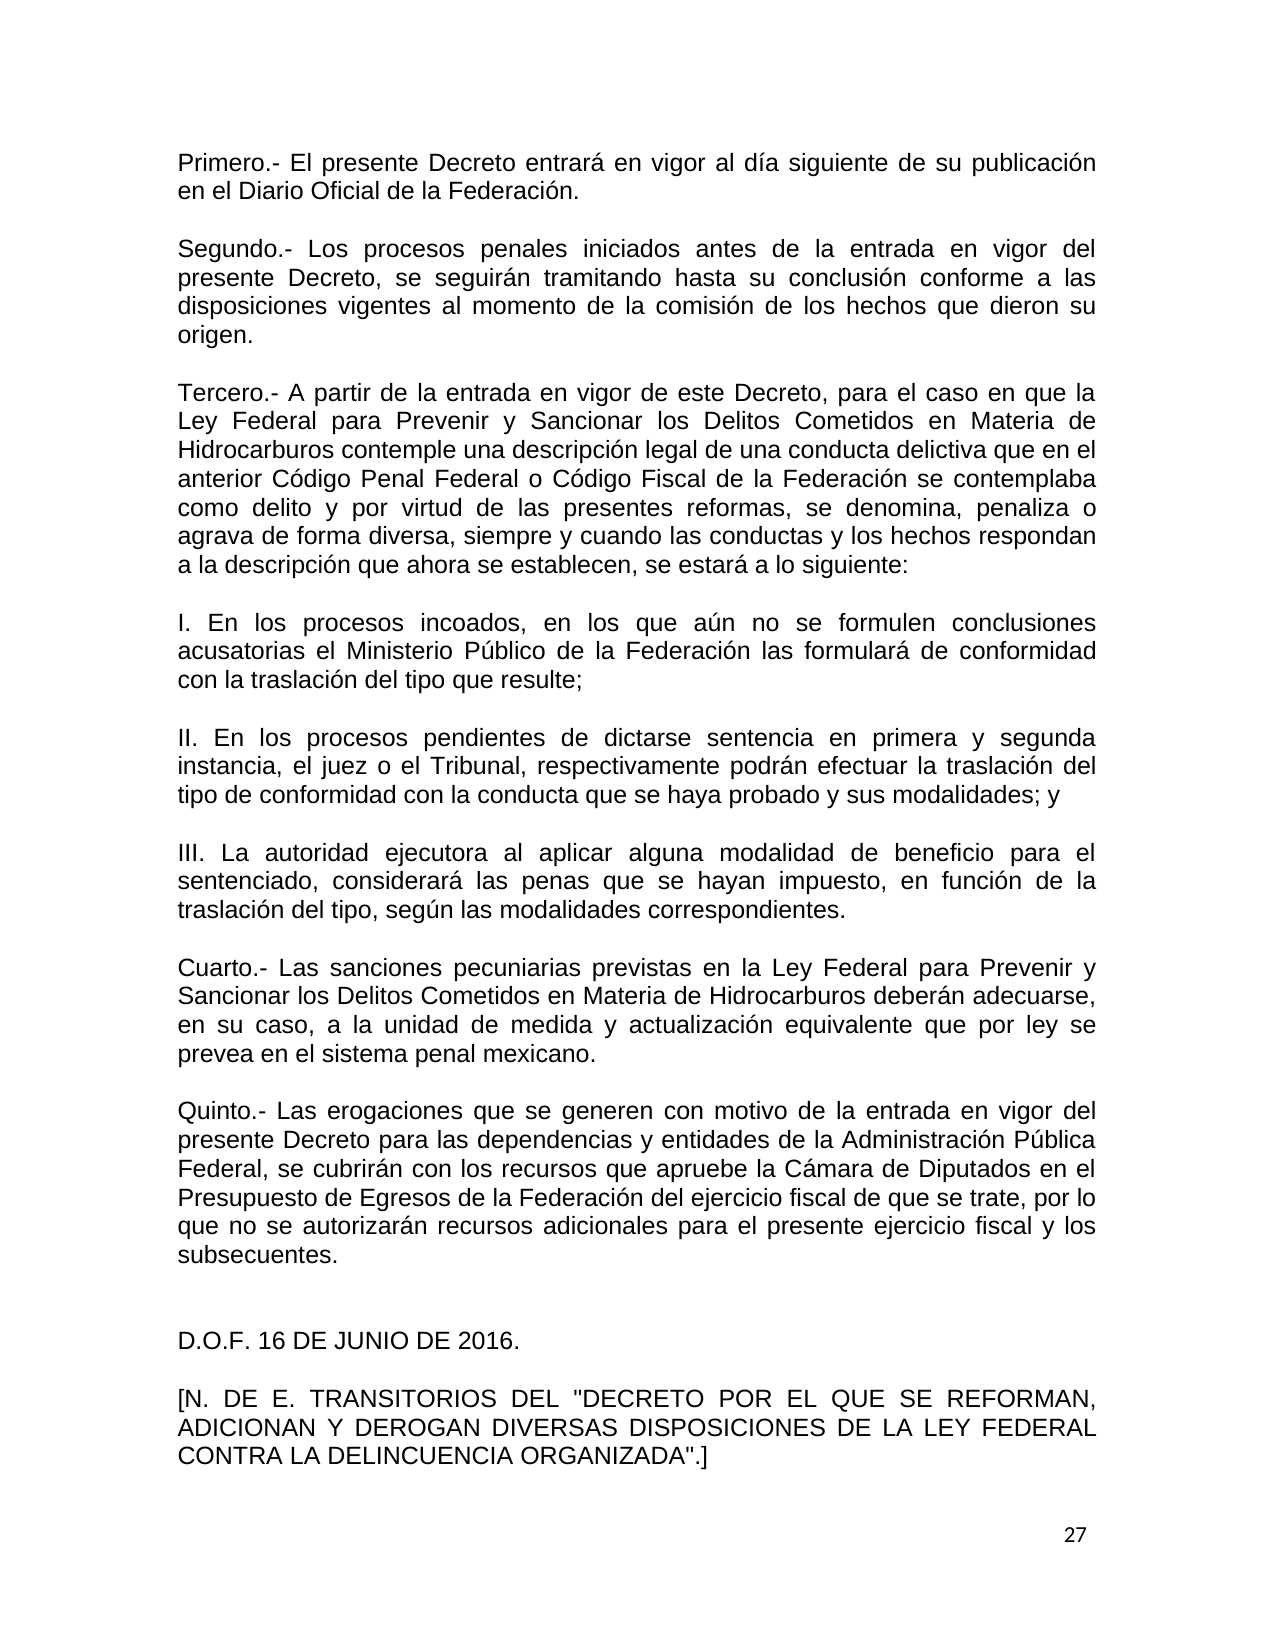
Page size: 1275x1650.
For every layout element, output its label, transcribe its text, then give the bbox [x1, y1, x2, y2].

text Primero.- El presente Decreto entrará en vigor al día siguiente de su publicación en el Diario Oficial de la Federación. [177, 148, 1098, 205]
text Tercero.- A partir de la entrada en vigor de este Decreto, para el caso en que la Ley Federal para Prevenir y Sancionar los Delitos Cometidos en Materia de Hidrocarburos contemple una descripción legal de una conducta delictiva que en el anterior Código Penal Federal o Código Fiscal de la Federación se contemplaba como delito y por virtud de las presentes reformas, se denomina, penaliza o agrava de forma diversa, siempre y cuando las conductas y los hechos respondan a la descripción que ahora se establecen, se estará a lo siguiente: [177, 378, 1098, 579]
text Quinto.- Las erogaciones que se generen con motivo de la entrada en vigor del presente Decreto para las dependencias y entidades de la Administración Pública Federal, se cubrirán con los recursos que apruebe la Cámara de Diputados en el Presupuesto de Egresos de la Federación del ejercicio fiscal de que se trate, por lo que no se autorizarán recursos adicionales para el presente ejercicio fiscal y los subsecuentes. [177, 1096, 1098, 1269]
text D.O.F. 16 DE JUNIO DE 2016. [177, 1326, 1098, 1355]
text Cuarto.- Las sanciones pecuniarias previstas en la Ley Federal para Prevenir y Sancionar los Delitos Cometidos en Materia de Hidrocarburos deberán adecuarse, en su caso, a la unidad de medida y actualización equivalente que por ley se prevea en el sistema penal mexicano. [177, 953, 1098, 1068]
text III. La autoridad ejecutora al aplicar alguna modalidad de beneficio para el sentenciado, considerará las penas que se hayan impuesto, en función de la traslación del tipo, según las modalidades correspondientes. [177, 838, 1098, 924]
text I. En los procesos incoados, en los que aún no se formulen conclusiones acusatorias el Ministerio Público de la Federación las formulará de conformidad con la traslación del tipo que resulte; [177, 608, 1098, 694]
text Segundo.- Los procesos penales iniciados antes de la entrada en vigor del presente Decreto, se seguirán tramitando hasta su conclusión conforme a las disposiciones vigentes al momento de la comisión de los hechos que dieron su origen. [177, 234, 1098, 349]
text [N. DE E. TRANSITORIOS DEL "DECRETO POR EL QUE SE REFORMAN, ADICIONAN Y DEROGAN DIVERSAS DISPOSICIONES DE LA LEY FEDERAL CONTRA LA DELINCUENCIA ORGANIZADA".] [177, 1384, 1098, 1470]
text II. En los procesos pendientes de dictarse sentencia en primera y segunda instancia, el juez o el Tribunal, respectivamente podrán efectuar la traslación del tipo de conformidad con la conducta que se haya probado y sus modalidades; y [177, 723, 1098, 809]
